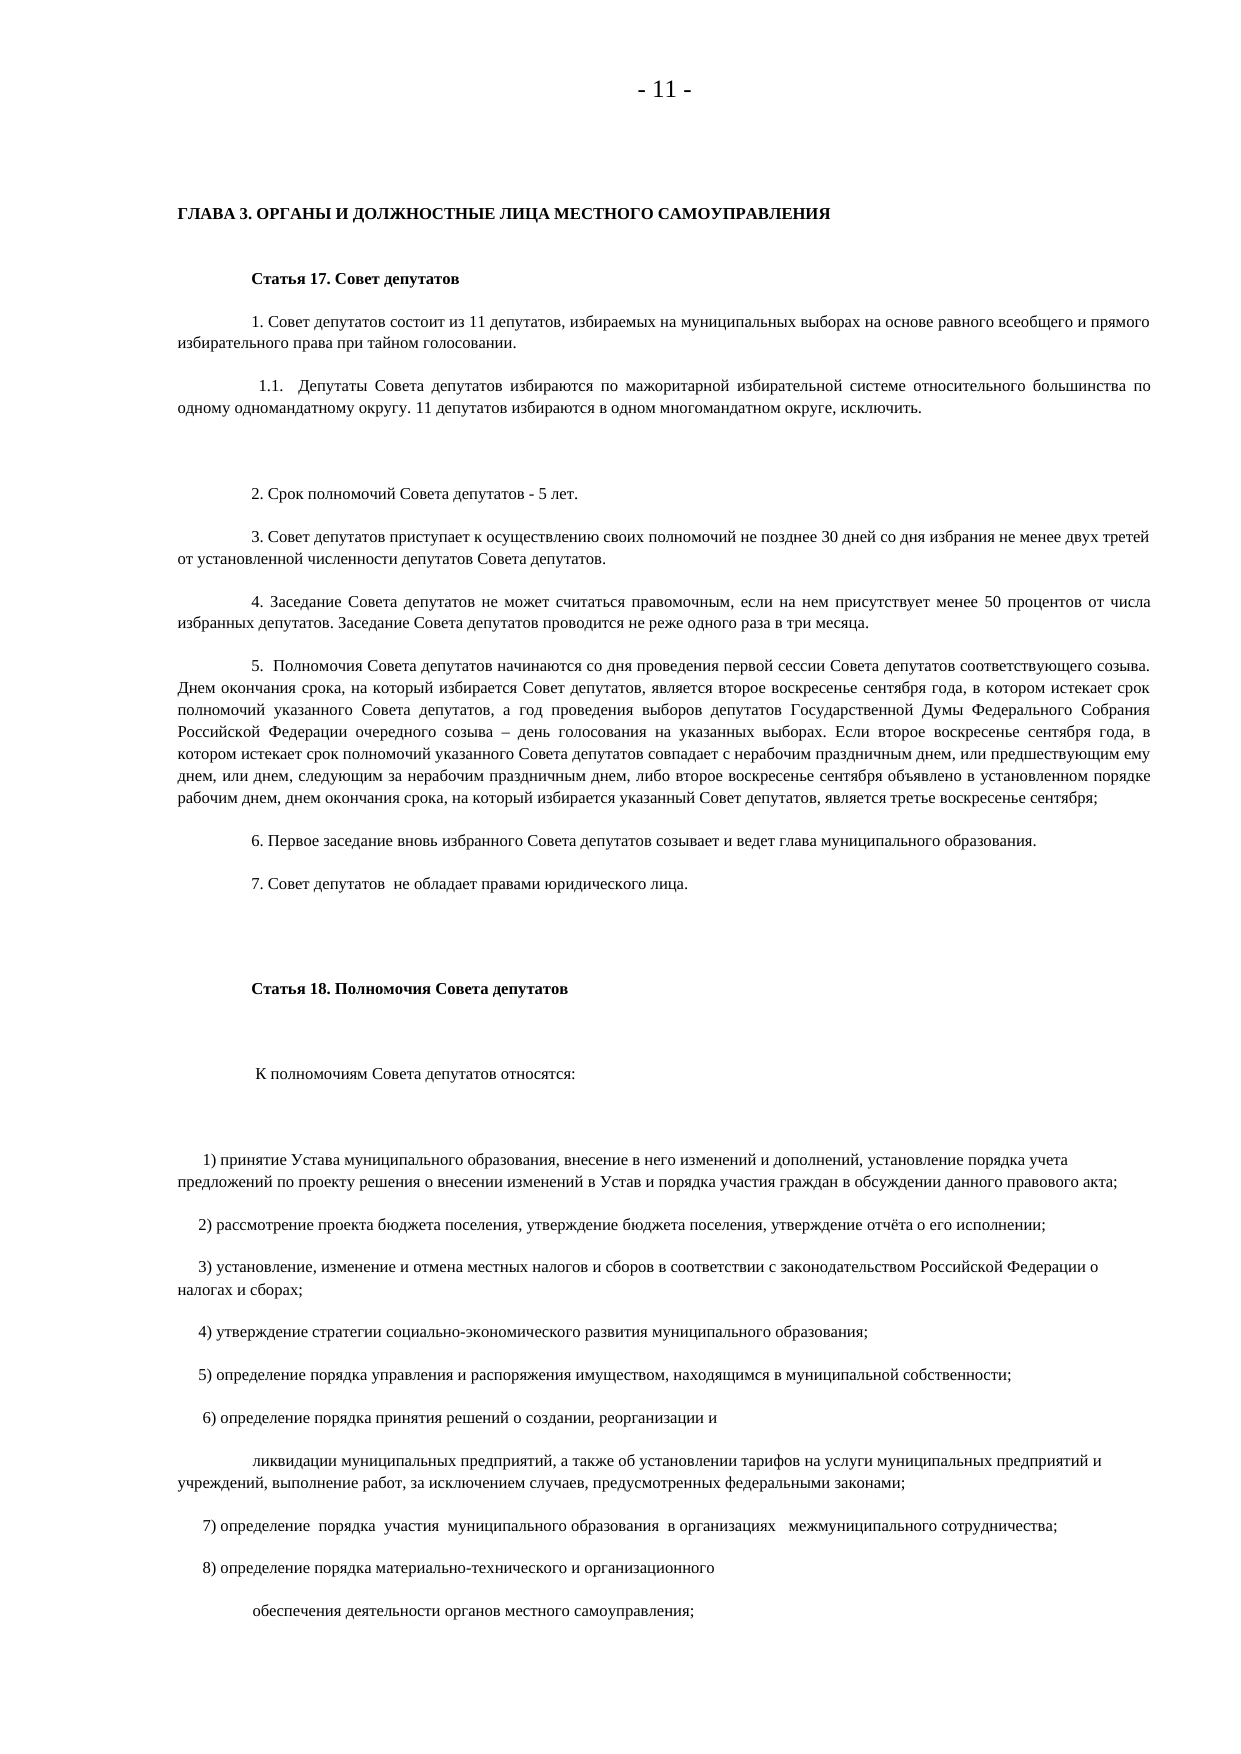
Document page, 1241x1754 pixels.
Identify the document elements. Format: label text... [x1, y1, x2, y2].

text 2. Срок полномочий Совета депутатов - 5 лет. [177, 484, 1152, 503]
text 5) определение порядка управления и распоряжения имуществом, находящимся в муниципальной собственности; [177, 1365, 1152, 1384]
text Статья 17. Совет депутатов [177, 268, 1152, 288]
text 4) утверждение стратегии социально-экономического развития муниципального образования; [177, 1322, 1152, 1341]
text 5. Полномочия Совета депутатов начинаются со дня проведения первой сессии Совета депутатов соответствующего созыва. Днем окончания срока, на который избирается Совет депутатов, является второе воскресенье сентября года, в котором истекает срок полномочий указанного Совета депутатов, а год проведения выборов депутатов Государственной Думы Федерального Собрания Российской Федерации очередного созыва – день голосования на указанных выборах. Если второе воскресенье сентября года, в котором истекает срок полномочий указанного Совета депутатов совпадает с нерабочим праздничным днем, или предшествующим ему днем, или днем, следующим за нерабочим праздничным днем, либо второе воскресенье сентября объявлено в установленном порядке рабочим днем, днем окончания срока, на который избирается указанный Совет депутатов, является третье воскресенье сентября; [177, 656, 1152, 807]
text 4. Заседание Совета депутатов не может считаться правомочным, если на нем присутствует менее 50 процентов от числа избранных депутатов. Заседание Совета депутатов проводится не реже одного раза в три месяца. [177, 591, 1152, 632]
text Статья 18. Полномочия Совета депутатов [177, 978, 1152, 998]
text 1) принятие Устава муниципального образования, внесение в него изменений и дополнений, установление порядка учета предложений по проекту решения о внесении изменений в Устав и порядка участия граждан в обсуждении данного правового акта; [177, 1150, 1152, 1191]
text 7) определение порядка участия муниципального образования в организациях межмуниципального сотрудничества; [177, 1515, 1152, 1534]
subtitle ГЛАВА 3. ОРГАНЫ И ДОЛЖНОСТНЫЕ ЛИЦА МЕСТНОГО САМОУПРАВЛЕНИЯ [177, 204, 1152, 223]
text 8) определение порядка материально-технического и организационного [177, 1558, 1152, 1577]
text 3. Совет депутатов приступает к осуществлению своих полномочий не позднее 30 дней со дня избрания не менее двух третей от установленной численности депутатов Совета депутатов. [177, 527, 1152, 568]
text 1.1. Депутаты Совета депутатов избираются по мажоритарной избирательной системе относительного большинства по одному одномандатному округу. 11 депутатов избираются в одном многомандатном округе, исключить. [177, 376, 1152, 417]
text 7. Совет депутатов не обладает правами юридического лица. [177, 874, 1152, 893]
text 1. Совет депутатов состоит из 11 депутатов, избираемых на муниципальных выборах на основе равного всеобщего и прямого избирательного права при тайном голосовании. [177, 311, 1152, 352]
text 6. Первое заседание вновь избранного Совета депутатов созывает и ведет глава муниципального образования. [177, 831, 1152, 850]
text обеспечения деятельности органов местного самоуправления; [177, 1601, 1152, 1620]
text ликвидации муниципальных предприятий, а также об установлении тарифов на услуги муниципальных предприятий и учреждений, выполнение работ, за исключением случаев, предусмотренных федеральными законами; [177, 1451, 1152, 1492]
text К полномочиям Совета депутатов относятся: [177, 1064, 1152, 1083]
text 2) рассмотрение проекта бюджета поселения, утверждение бюджета поселения, утверждение отчёта о его исполнении; [177, 1214, 1152, 1234]
text 6) определение порядка принятия решений о создании, реорганизации и [177, 1408, 1152, 1427]
text 3) установление, изменение и отмена местных налогов и сборов в соответствии с законодательством Российской Федерации о налогах и сборах; [177, 1257, 1152, 1298]
